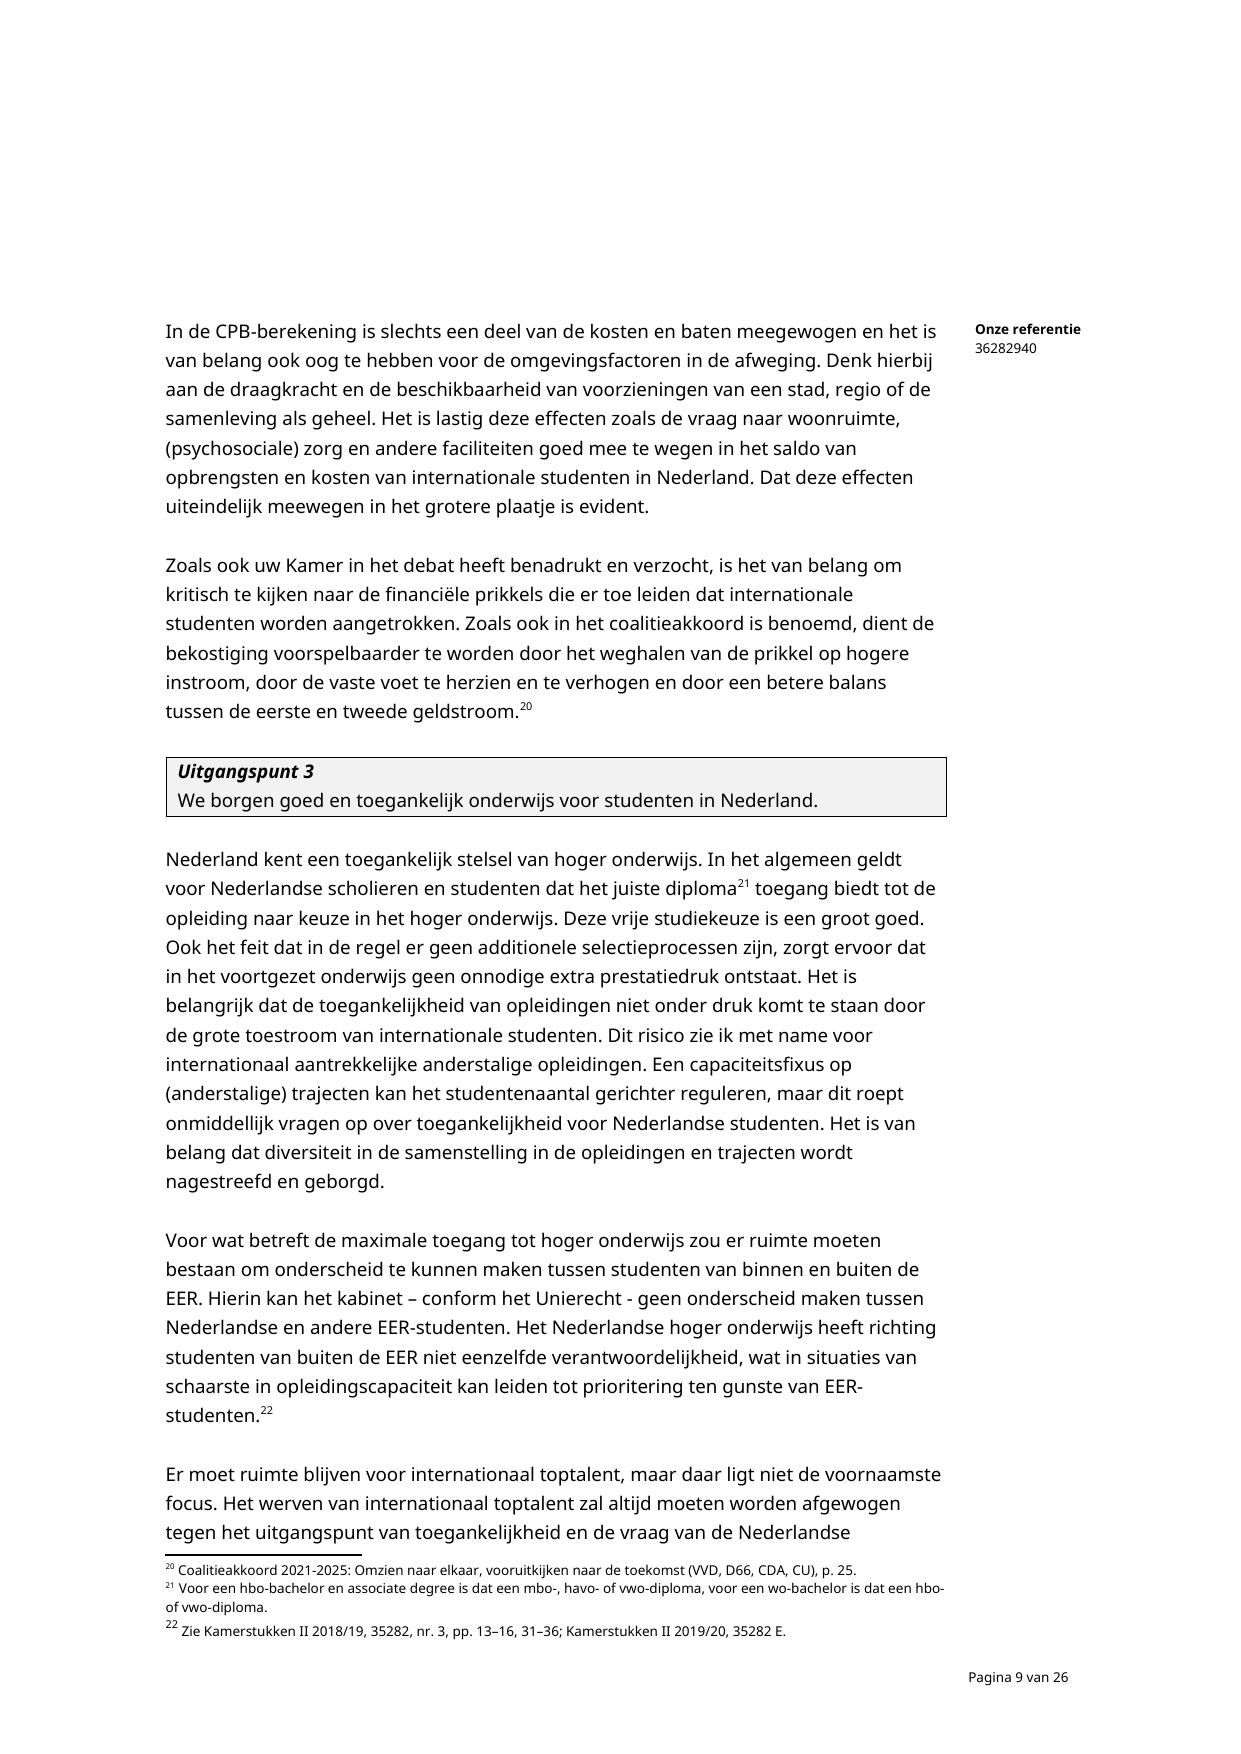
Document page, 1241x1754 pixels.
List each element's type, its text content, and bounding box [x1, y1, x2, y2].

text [165, 1461, 947, 1545]
text Voor wat betreft de maximale toegang tot hoger onderwijs zou er ruimte moeten bestaan om onderscheid te kunnen maken tussen studenten van binnen en buiten de EER. Hierin kan het kabinet – conform het Unierecht - geen onderscheid maken tussen Nederlandse en andere EER-studenten. Het Nederlandse hoger onderwijs heeft richting studenten van buiten de EER niet eenzelfde verantwoordelijkheid, wat in situaties van schaarste in opleidingscapaciteit kan leiden tot prioritering ten gunste van EER-studenten. [165, 1227, 947, 1428]
text Zoals ook uw Kamer in het debat heeft benadrukt en verzocht, is het van belang om kritisch te kijken naar de financiële prikkels die er toe leiden dat internationale studenten worden aangetrokken. Zoals ook in het coalitieakkoord is benoemd, dient de bekostiging voorspelbaarder te worden door het weghalen van de prikkel op hogere instroom, door de vaste voet te herzien en te verhogen en door een betere balans tussen de eerste en tweede geldstroom. [165, 552, 947, 724]
text In de CPB-berekening is slechts een deel van de kosten en baten meegewogen en het is van belang ook oog te hebben voor de omgevingsfactoren in de afweging. Denk hierbij aan de draagkracht en de beschikbaarheid van voorzieningen van een stad, regio of de samenleving als geheel. Het is lastig deze effecten zoals de vraag naar woonruimte, (psychosociale) zorg en andere faciliteiten goed mee te wegen in het saldo van opbrengsten en kosten van internationale studenten in Nederland. Dat deze effecten uiteindelijk meewegen in het grotere plaatje is evident. [165, 318, 947, 519]
table_header Uitgangspunt 3 We borgen goed en toegankelijk onderwijs voor studenten in Nederland. [167, 758, 946, 816]
text Nederland kent een toegankelijk stelsel van hoger onderwijs. In het algemeen geldt voor Nederlandse scholieren en studenten dat het juiste diploma toegang biedt tot de opleiding naar keuze in het hoger onderwijs. Deze vrije studiekeuze is een groot goed. Ook het feit dat in de regel er geen additionele selectieprocessen zijn, zorgt ervoor dat in het voortgezet onderwijs geen onnodige extra prestatiedruk ontstaat. Het is belangrijk dat de toegankelijkheid van opleidingen niet onder druk komt te staan door de grote toestroom van internationale studenten. Dit risico zie ik met name voor internationaal aantrekkelijke anderstalige opleidingen. Een capaciteitsfixus op (anderstalige) trajecten kan het studentenaantal gerichter reguleren, maar dit roept onmiddellijk vragen op over toegankelijkheid voor Nederlandse studenten. Het is van belang dat diversiteit in de samenstelling in de opleidingen en trajecten wordt nagestreefd en geborgd. [165, 846, 947, 1194]
